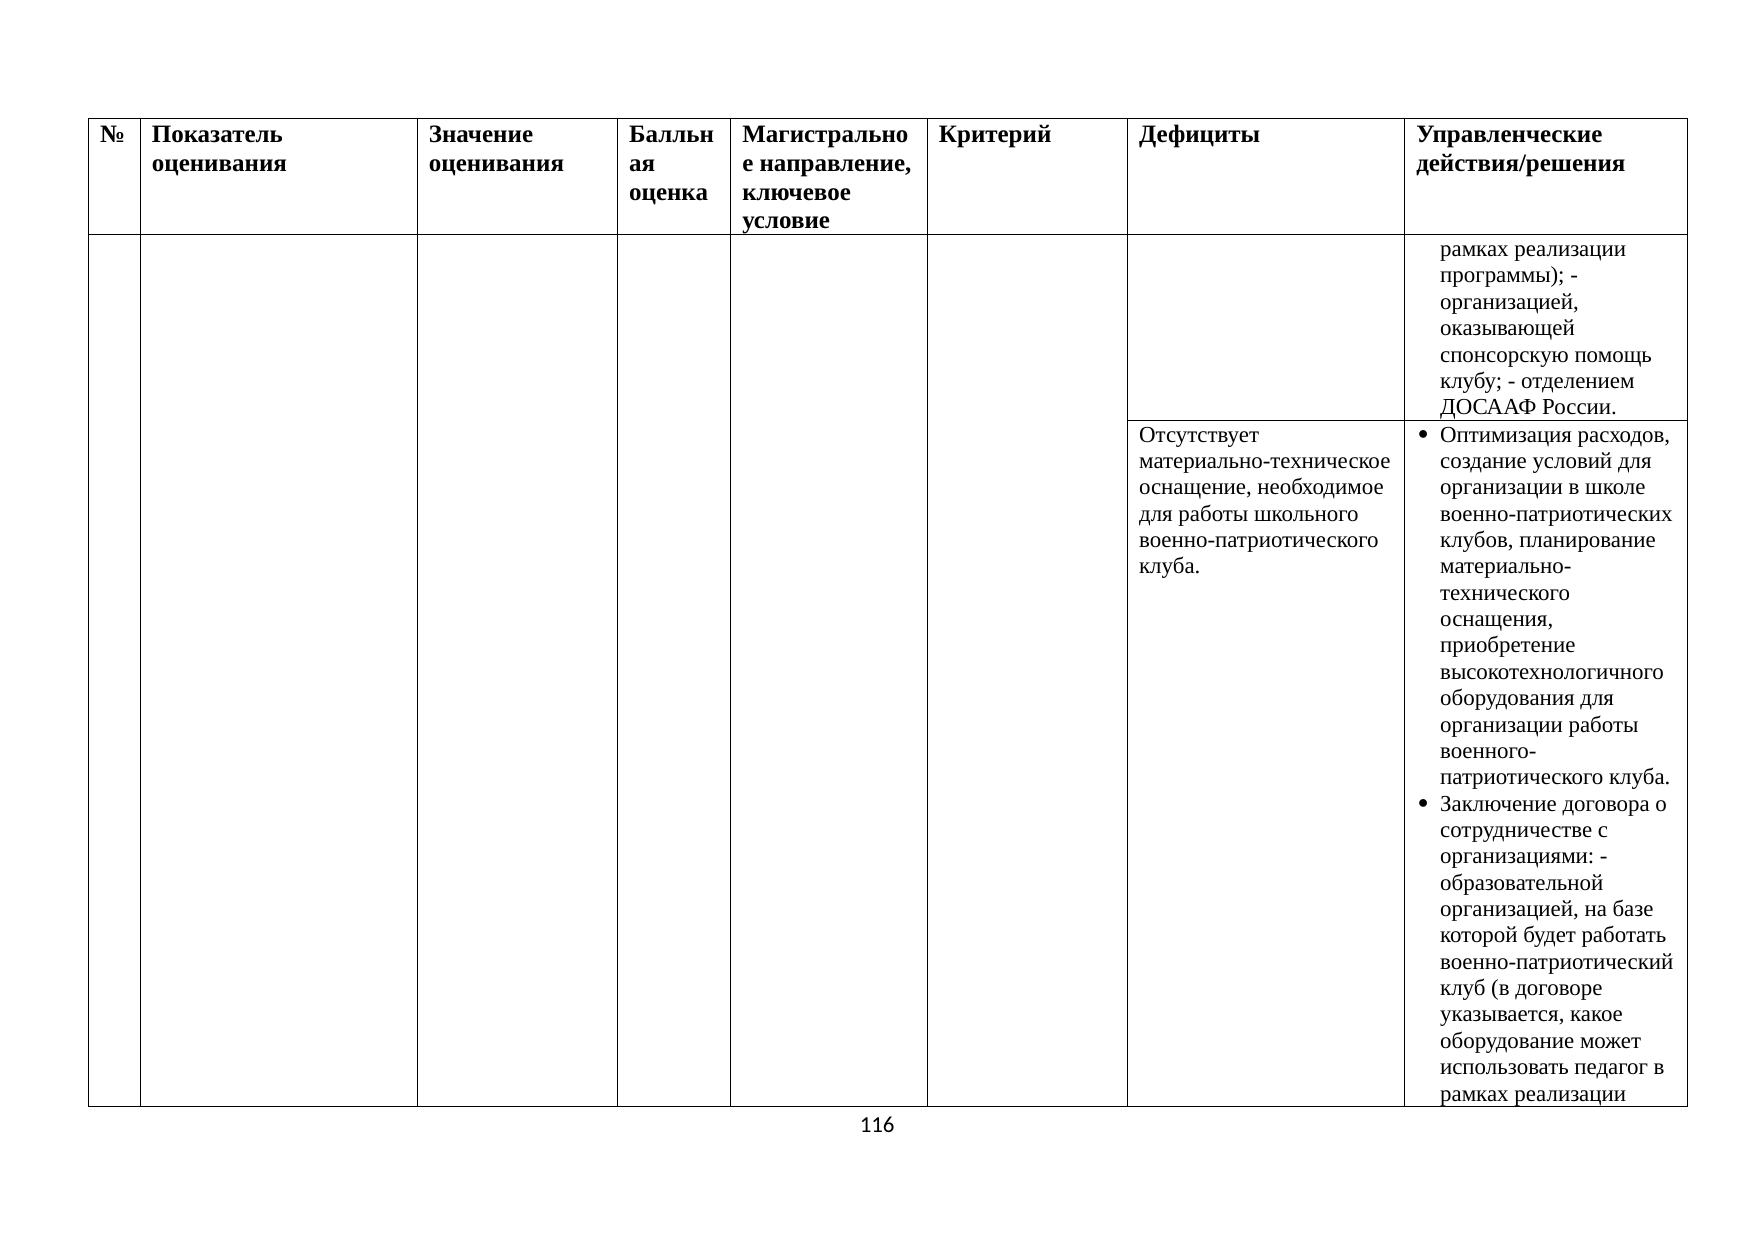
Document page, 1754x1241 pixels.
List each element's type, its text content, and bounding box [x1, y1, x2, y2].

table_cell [1128, 235, 1404, 420]
table_header Показатель оценивания [141, 119, 417, 234]
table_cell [1405, 235, 1687, 420]
table_header Дефициты [1128, 119, 1404, 234]
table_header Управленческие действия/решения [1405, 119, 1687, 234]
table_header № [89, 119, 140, 234]
table_header Магистральное направление, ключевое условие [731, 119, 927, 234]
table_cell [1405, 421, 1687, 1106]
table_header Балльная оценка [618, 119, 730, 234]
table_header Критерий [928, 119, 1127, 234]
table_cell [1128, 421, 1404, 1106]
table_header Значение оценивания [418, 119, 617, 234]
